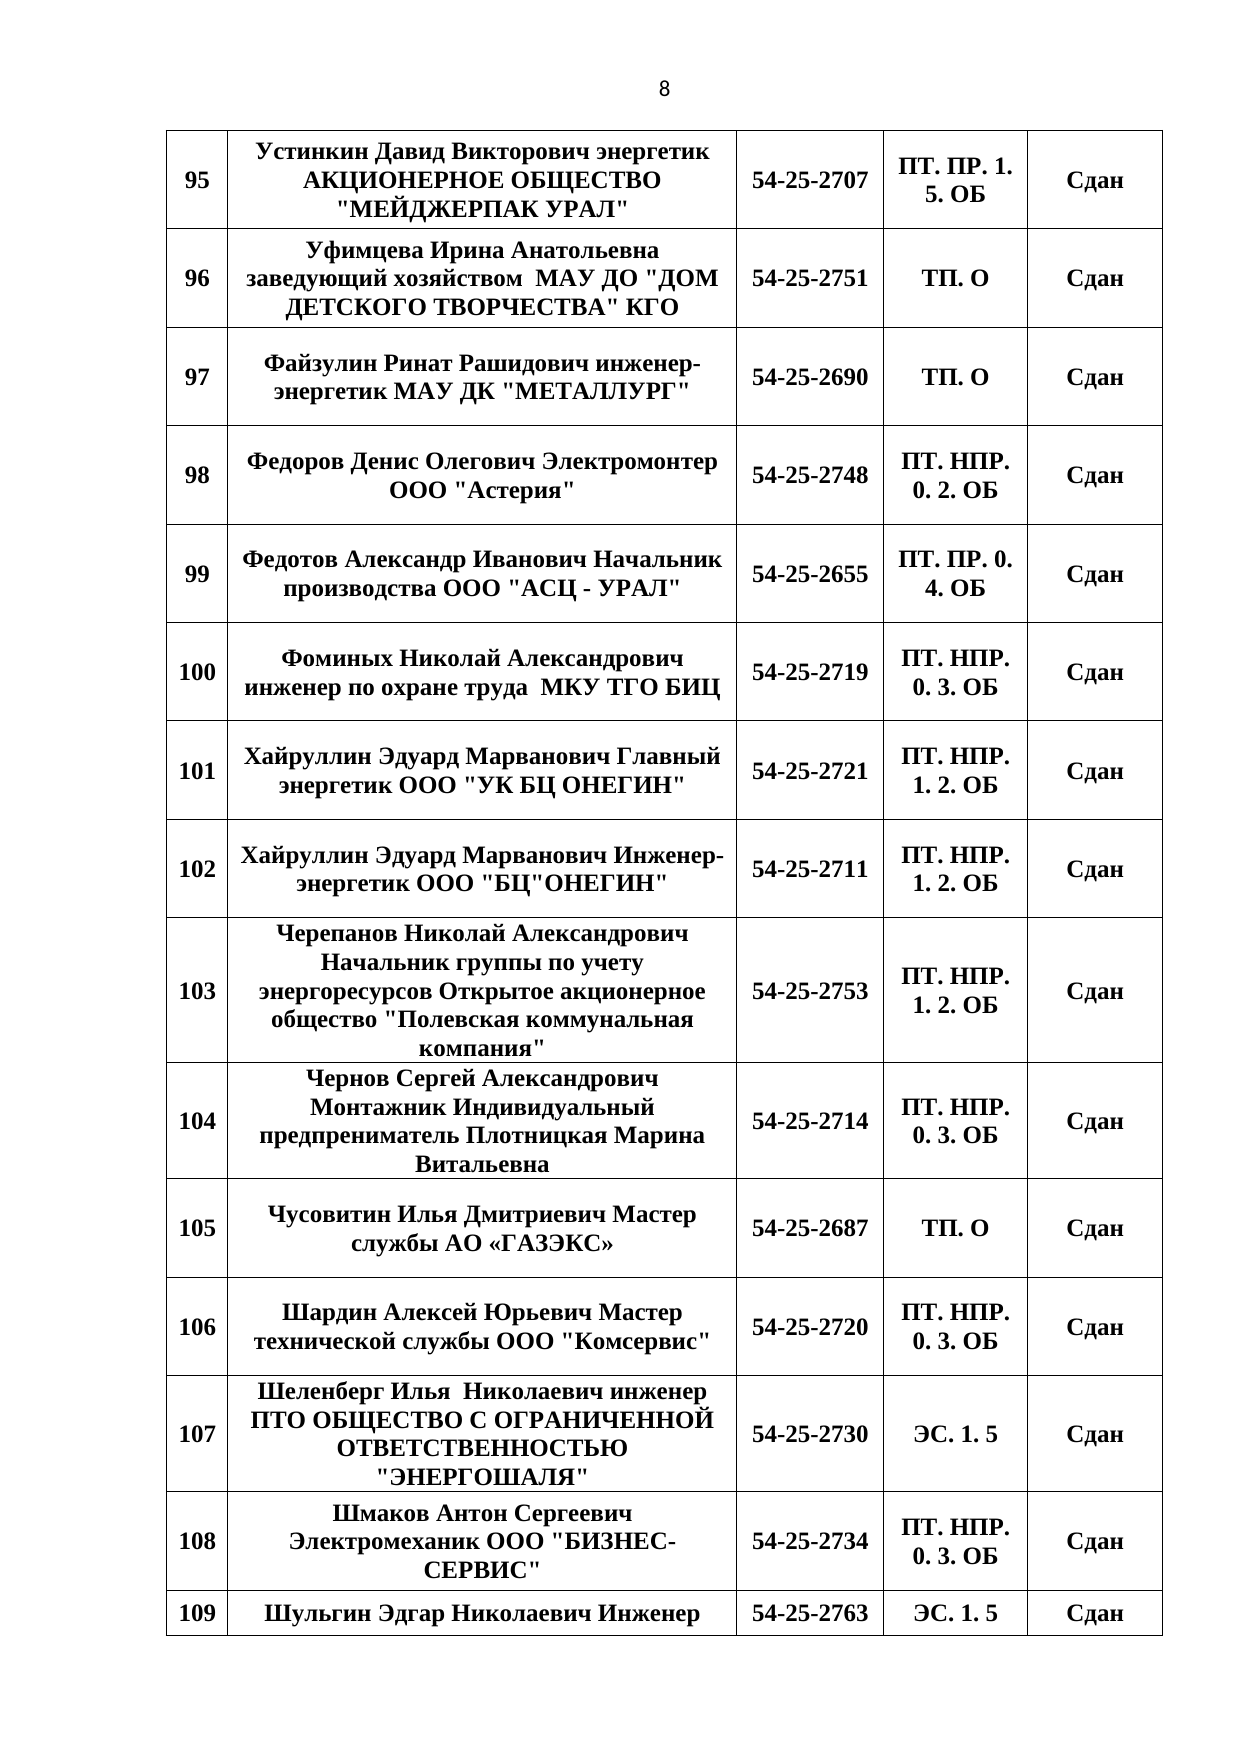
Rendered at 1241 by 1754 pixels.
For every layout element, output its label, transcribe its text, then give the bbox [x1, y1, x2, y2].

table_cell 54-25-2734 [737, 1492, 883, 1589]
table_cell Сдан [1028, 918, 1162, 1062]
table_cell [228, 1591, 736, 1635]
table_cell 54-25-2763 [737, 1591, 883, 1635]
table_cell ПТ. НПР. 0. 3. ОБ [884, 1278, 1027, 1375]
table_cell 109 [167, 1591, 227, 1635]
table_cell ТП. О [884, 229, 1027, 327]
table_cell ПТ. ПР. 0. 4. ОБ [884, 525, 1027, 622]
table_cell 104 [167, 1063, 227, 1178]
table_cell ПТ. НПР. 0. 3. ОБ [884, 1063, 1027, 1178]
table_cell 54-25-2748 [737, 426, 883, 523]
table_cell 54-25-2707 [737, 131, 883, 228]
table_cell ПТ. ПР. 1. 5. ОБ [884, 131, 1027, 228]
table_cell ПТ. НПР. 1. 2. ОБ [884, 918, 1027, 1062]
table_cell Сдан [1028, 623, 1162, 720]
table_cell Устинкин Давид Викторович энергетик АКЦИОНЕРНОЕ ОБЩЕСТВО "МЕЙДЖЕРПАК УРАЛ" [228, 131, 736, 228]
table_cell 102 [167, 820, 227, 917]
table_cell 54-25-2711 [737, 820, 883, 917]
table_cell 54-25-2714 [737, 1063, 883, 1178]
table_cell 98 [167, 426, 227, 523]
table_cell 108 [167, 1492, 227, 1589]
table_cell 97 [167, 328, 227, 425]
table_cell Сдан [1028, 426, 1162, 523]
table_cell Шардин Алексей Юрьевич Мастер технической службы ООО "Комсервис" [228, 1278, 736, 1375]
table_cell 107 [167, 1376, 227, 1491]
table_cell 96 [167, 229, 227, 327]
table_cell Сдан [1028, 131, 1162, 228]
table_cell 99 [167, 525, 227, 622]
table_cell ПТ. НПР. 0. 3. ОБ [884, 1492, 1027, 1589]
table_cell ПТ. НПР. 0. 3. ОБ [884, 623, 1027, 720]
table_cell Хайруллин Эдуард Марванович Инженер-энергетик ООО "БЦ"ОНЕГИН" [228, 820, 736, 917]
table_cell Федотов Александр Иванович Начальник производства ООО "АСЦ - УРАЛ" [228, 525, 736, 622]
table_cell Сдан [1028, 229, 1162, 327]
table_cell 54-25-2753 [737, 918, 883, 1062]
table_cell 54-25-2687 [737, 1179, 883, 1277]
table_cell Хайруллин Эдуард Марванович Главный энергетик ООО "УК БЦ ОНЕГИН" [228, 721, 736, 819]
table_cell 54-25-2655 [737, 525, 883, 622]
table_cell 54-25-2730 [737, 1376, 883, 1491]
table_cell Сдан [1028, 1492, 1162, 1589]
table_cell 101 [167, 721, 227, 819]
table_cell Шмаков Антон Сергеевич Электромеханик ООО "БИЗНЕС-СЕРВИС" [228, 1492, 736, 1589]
table_cell 106 [167, 1278, 227, 1375]
table_cell Сдан [1028, 820, 1162, 917]
table_cell Сдан [1028, 525, 1162, 622]
table_cell Сдан [1028, 1376, 1162, 1491]
table_cell Сдан [1028, 1063, 1162, 1178]
table_cell ПТ. НПР. 1. 2. ОБ [884, 721, 1027, 819]
table_cell 95 [167, 131, 227, 228]
table_cell 105 [167, 1179, 227, 1277]
table_cell Черепанов Николай Александрович Начальник группы по учету энергоресурсов Открытое акционерное общество "Полевская коммунальная компания" [228, 918, 736, 1062]
table_cell 54-25-2751 [737, 229, 883, 327]
table_cell ТП. О [884, 1179, 1027, 1277]
table_cell Уфимцева Ирина Анатольевна заведующий хозяйством МАУ ДО "ДОМ ДЕТСКОГО ТВОРЧЕСТВА" КГО [228, 229, 736, 327]
table_cell Сдан [1028, 721, 1162, 819]
table_cell 100 [167, 623, 227, 720]
table_cell 54-25-2690 [737, 328, 883, 425]
table_cell ЭС. 1. 5 [884, 1591, 1027, 1635]
table_cell Сдан [1028, 1278, 1162, 1375]
table_cell ТП. О [884, 328, 1027, 425]
table_cell Фоминых Николай Александрович инженер по охране труда МКУ ТГО БИЦ [228, 623, 736, 720]
table_cell Сдан [1028, 328, 1162, 425]
table_cell Сдан [1028, 1591, 1162, 1635]
table_cell 54-25-2720 [737, 1278, 883, 1375]
table_cell ПТ. НПР. 0. 2. ОБ [884, 426, 1027, 523]
table_cell Сдан [1028, 1179, 1162, 1277]
table_cell Чусовитин Илья Дмитриевич Мастер службы АО «ГАЗЭКС» [228, 1179, 736, 1277]
table_cell Шеленберг Илья Николаевич инженер ПТО ОБЩЕСТВО С ОГРАНИЧЕННОЙ ОТВЕТСТВЕННОСТЬЮ "ЭНЕРГОШАЛЯ" [228, 1376, 736, 1491]
table_cell Федоров Денис Олегович Электромонтер ООО "Астерия" [228, 426, 736, 523]
table_cell 54-25-2721 [737, 721, 883, 819]
table_cell ЭС. 1. 5 [884, 1376, 1027, 1491]
table_cell 103 [167, 918, 227, 1062]
table_cell ПТ. НПР. 1. 2. ОБ [884, 820, 1027, 917]
table_cell 54-25-2719 [737, 623, 883, 720]
table_cell Файзулин Ринат Рашидович инженер-энергетик МАУ ДК "МЕТАЛЛУРГ" [228, 328, 736, 425]
table_cell Чернов Сергей Александрович Монтажник Индивидуальный предпрениматель Плотницкая Марина Витальевна [228, 1063, 736, 1178]
